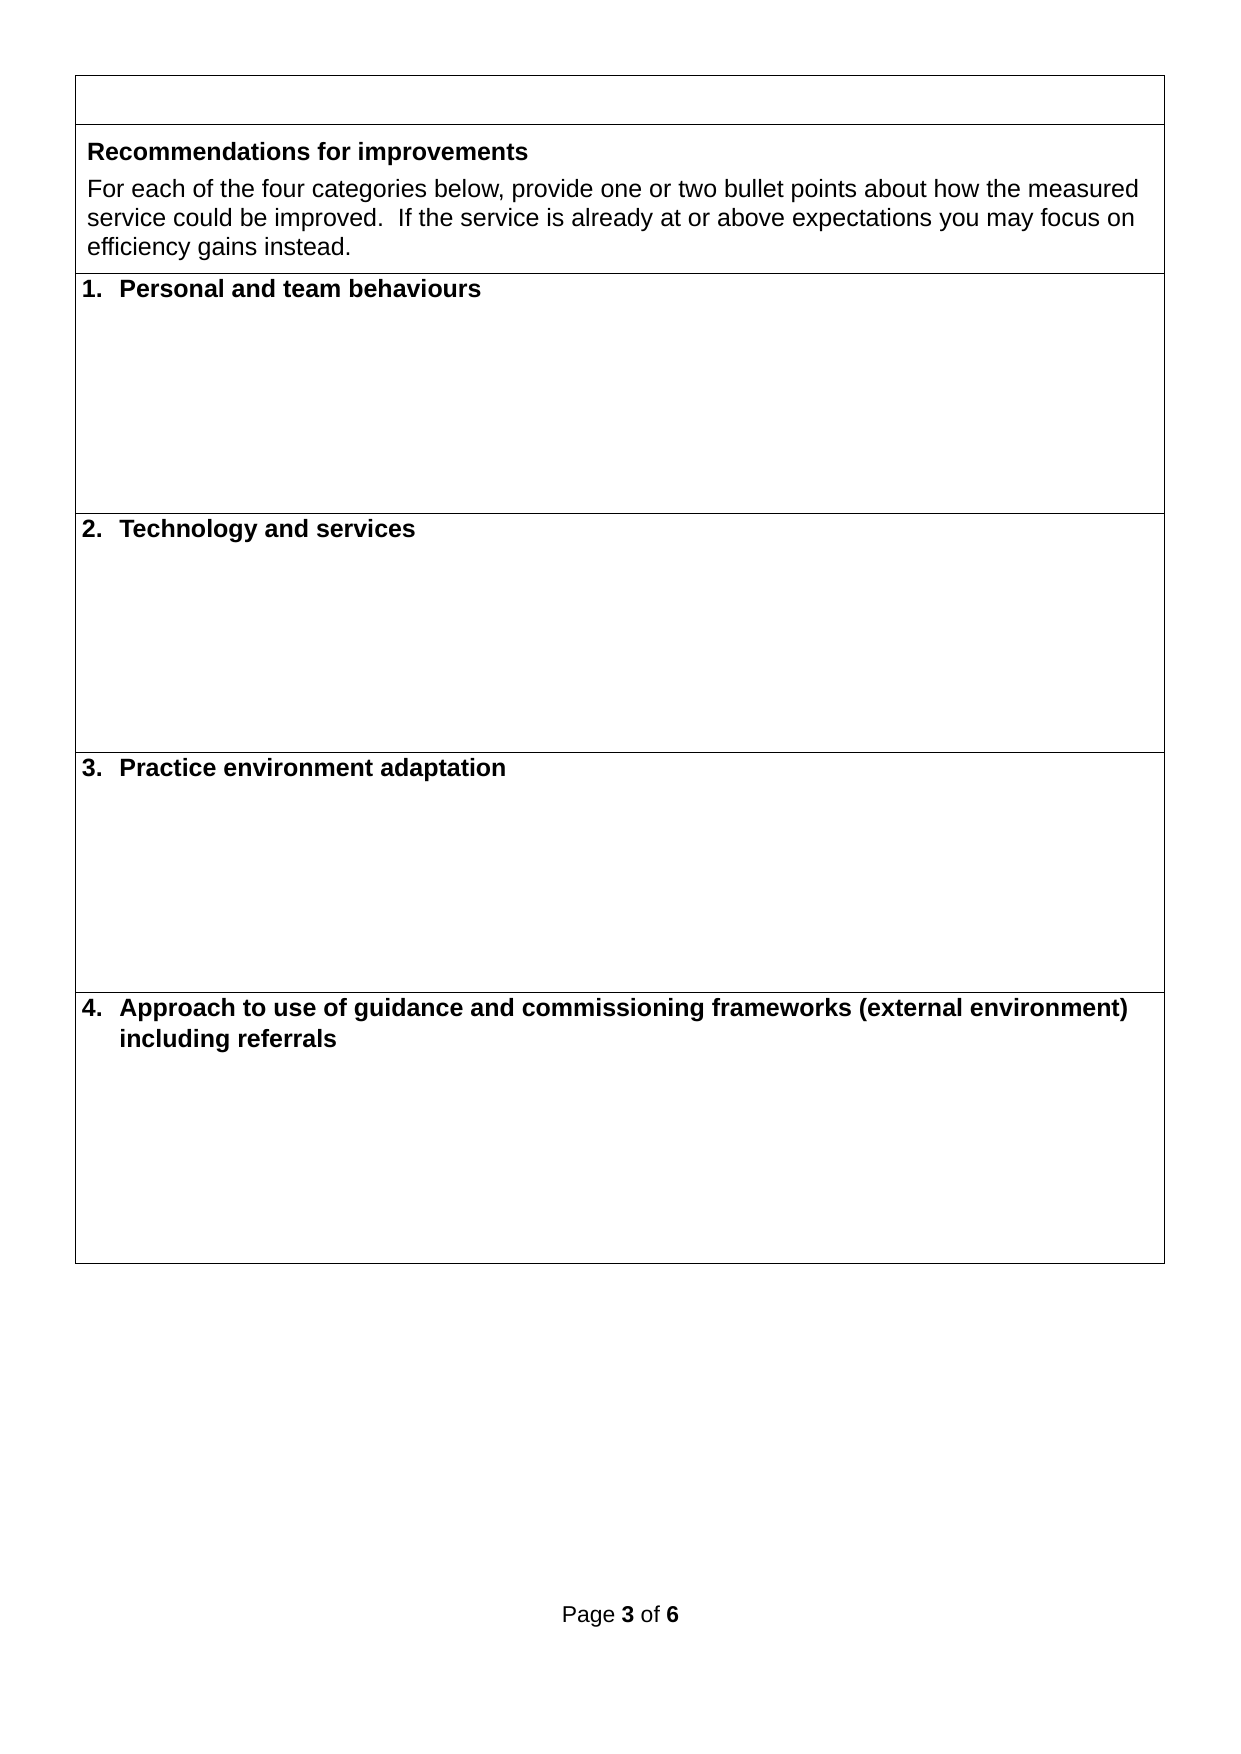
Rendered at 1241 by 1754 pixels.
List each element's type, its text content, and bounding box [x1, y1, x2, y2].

table_cell Technology and services [76, 514, 1164, 752]
table_cell Personal and team behaviours [76, 274, 1164, 513]
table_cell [76, 76, 1164, 124]
table_cell Recommendations for improvements For each of the four categories below, provide one or two bullet points about how the measured service could be improved. If the service is already at or above expectations you may focus on efficiency gains instead. [76, 125, 1164, 273]
table_cell Approach to use of guidance and commissioning frameworks (external environment) including referrals [76, 993, 1164, 1262]
table_cell Practice environment adaptation [76, 753, 1164, 992]
